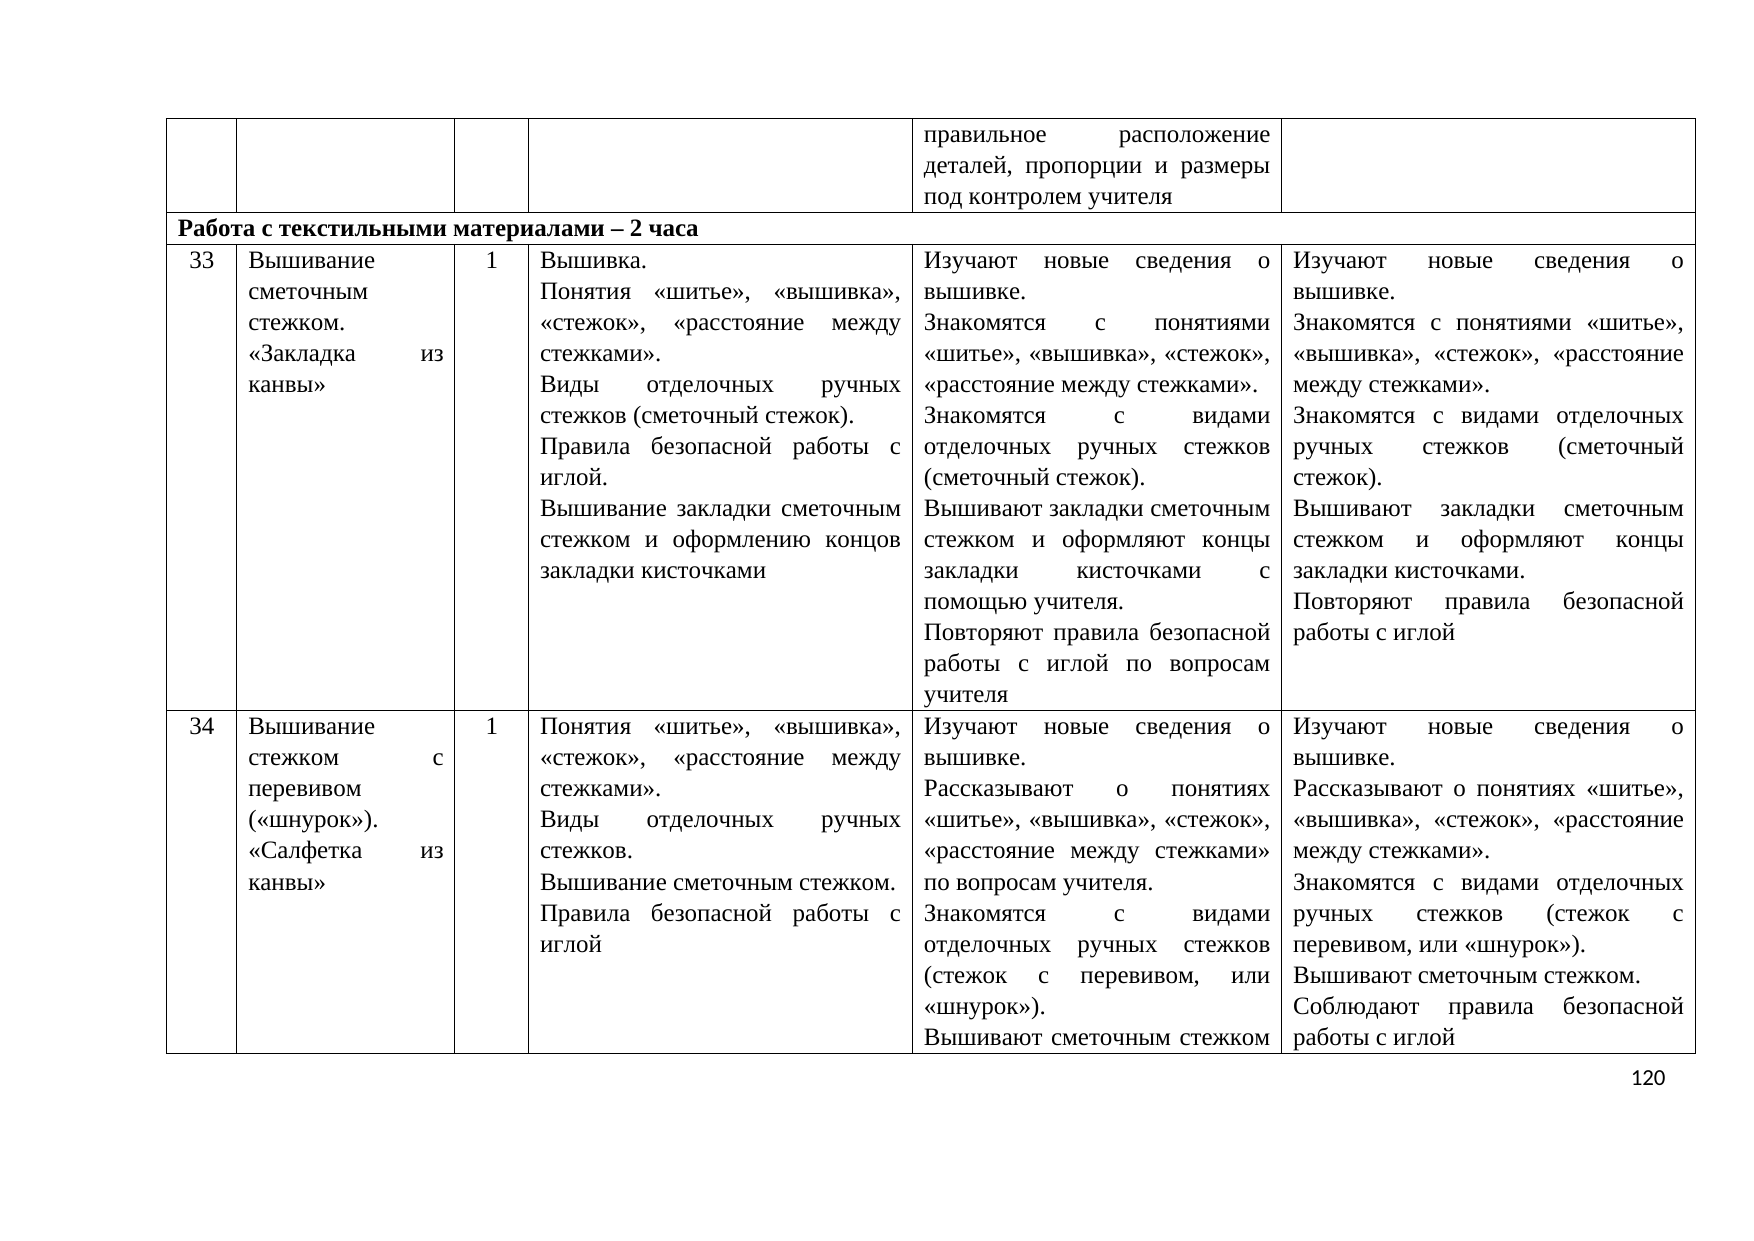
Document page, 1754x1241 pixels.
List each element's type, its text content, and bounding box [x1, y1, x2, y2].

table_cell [913, 119, 1281, 212]
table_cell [529, 119, 912, 212]
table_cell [1282, 711, 1695, 1053]
table_cell 34 [167, 711, 236, 1053]
table_cell Вышивание сметочным стежком. «Закладка из канвы» [237, 245, 454, 710]
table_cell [1282, 119, 1695, 212]
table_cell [913, 711, 1281, 1053]
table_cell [237, 119, 454, 212]
table_cell 1 [455, 245, 528, 710]
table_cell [237, 711, 454, 1053]
table_cell Изучают новые сведения о вышивке. Знакомятся с понятиями «шитье», «вышивка», «стежок», «расстояние между стежками». Знакомятся с видами отделочных ручных стежков (сметочный стежок). Вышивают закладки сметочным стежком и оформляют концы закладки кисточками с помощью учителя. Повторяют правила безопасной работы с иглой по вопросам учителя [913, 245, 1281, 710]
table_cell Работа с текстильными материалами – 2 часа [167, 213, 1695, 244]
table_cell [529, 711, 912, 1053]
table_cell 32 [167, 119, 236, 212]
table_cell Изучают новые сведения о вышивке. Знакомятся с понятиями «шитье», «вышивка», «стежок», «расстояние между стежками». Знакомятся с видами отделочных ручных стежков (сметочный стежок). Вышивают закладки сметочным стежком и оформляют концы закладки кисточками. Повторяют правила безопасной работы с иглой [1282, 245, 1695, 710]
table_cell 33 [167, 245, 236, 710]
table_cell Вышивка. Понятия «шитье», «вышивка», «стежок», «расстояние между стежками». Виды отделочных ручных стежков (сметочный стежок). Правила безопасной работы с иглой. Вышивание закладки сметочным стежком и оформлению концов закладки кисточками [529, 245, 912, 710]
table_cell 1 [455, 711, 528, 1053]
table_cell 1 [455, 119, 528, 212]
